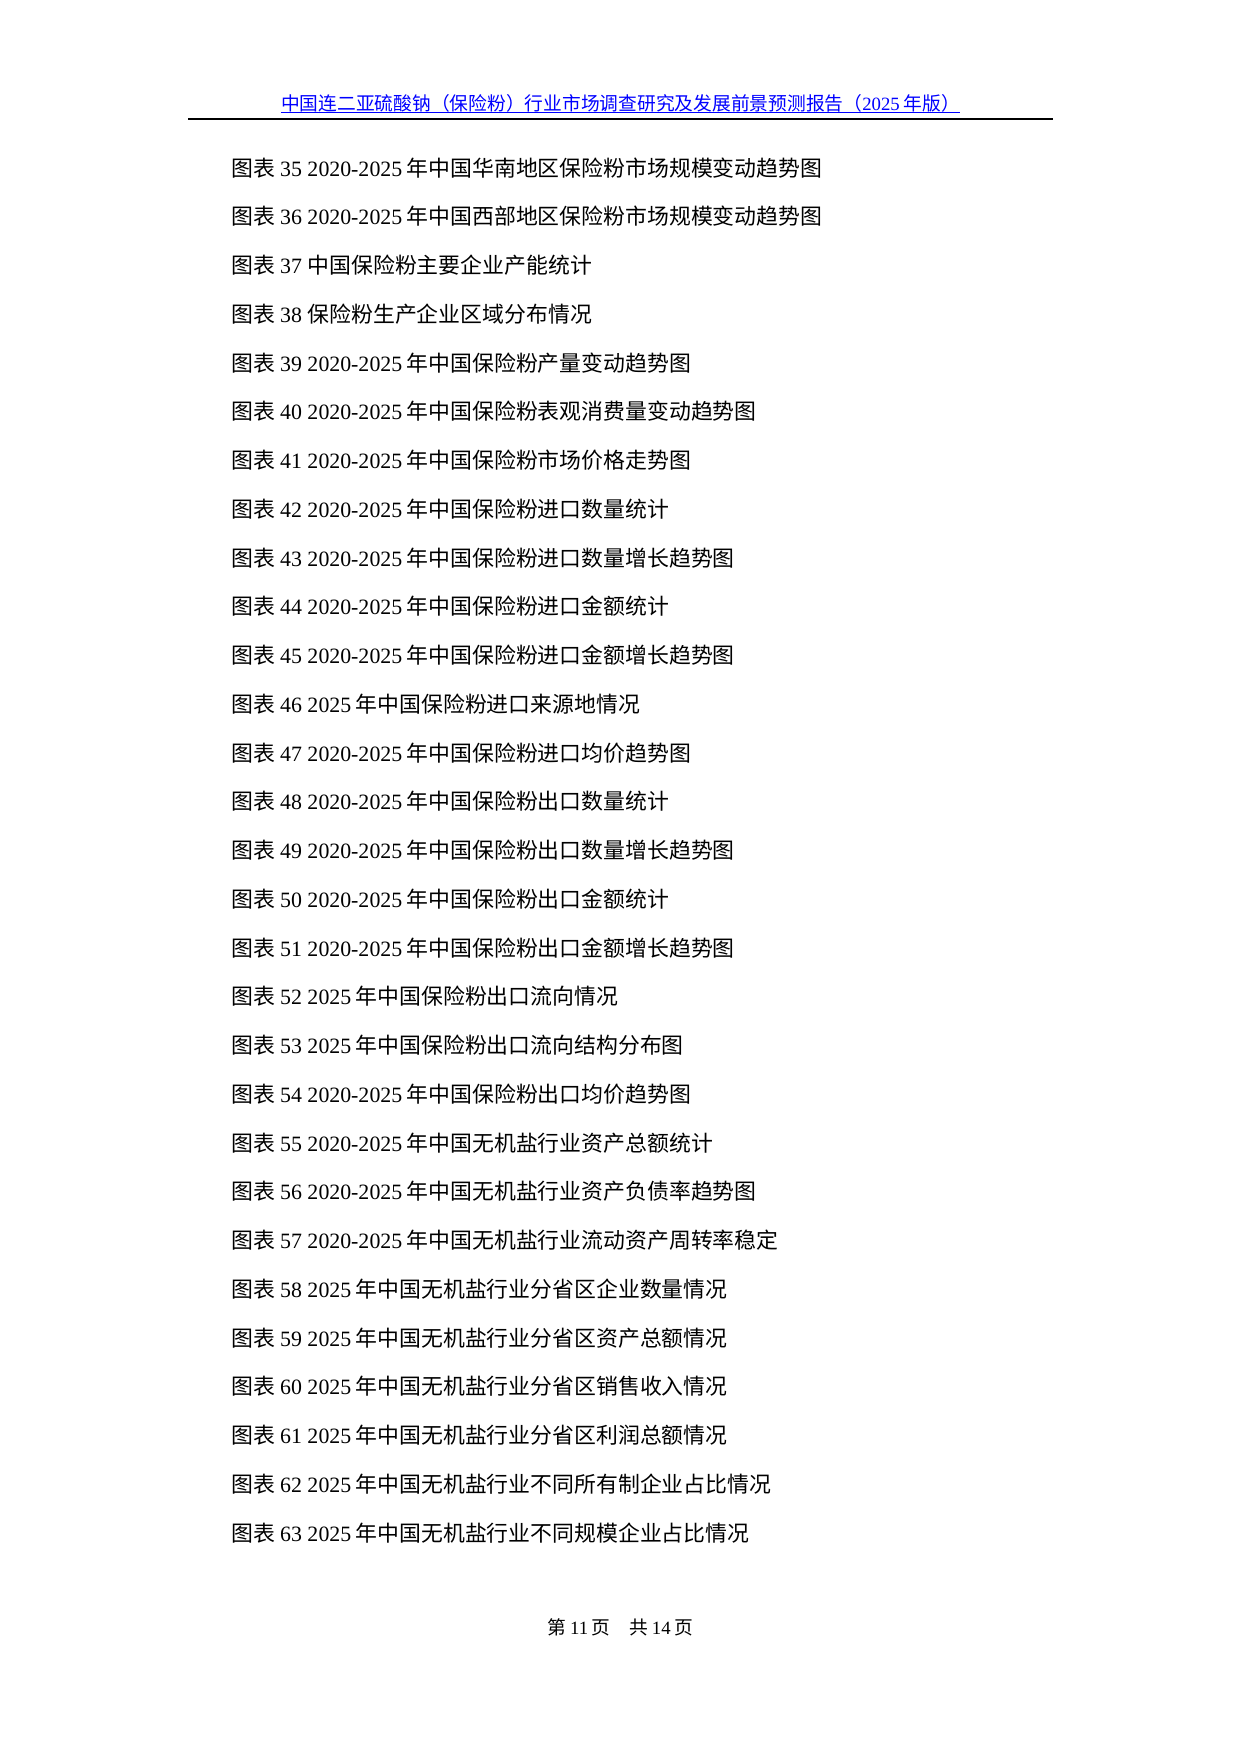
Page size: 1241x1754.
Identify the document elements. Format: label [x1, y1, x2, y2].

text [187, 150, 1053, 1548]
